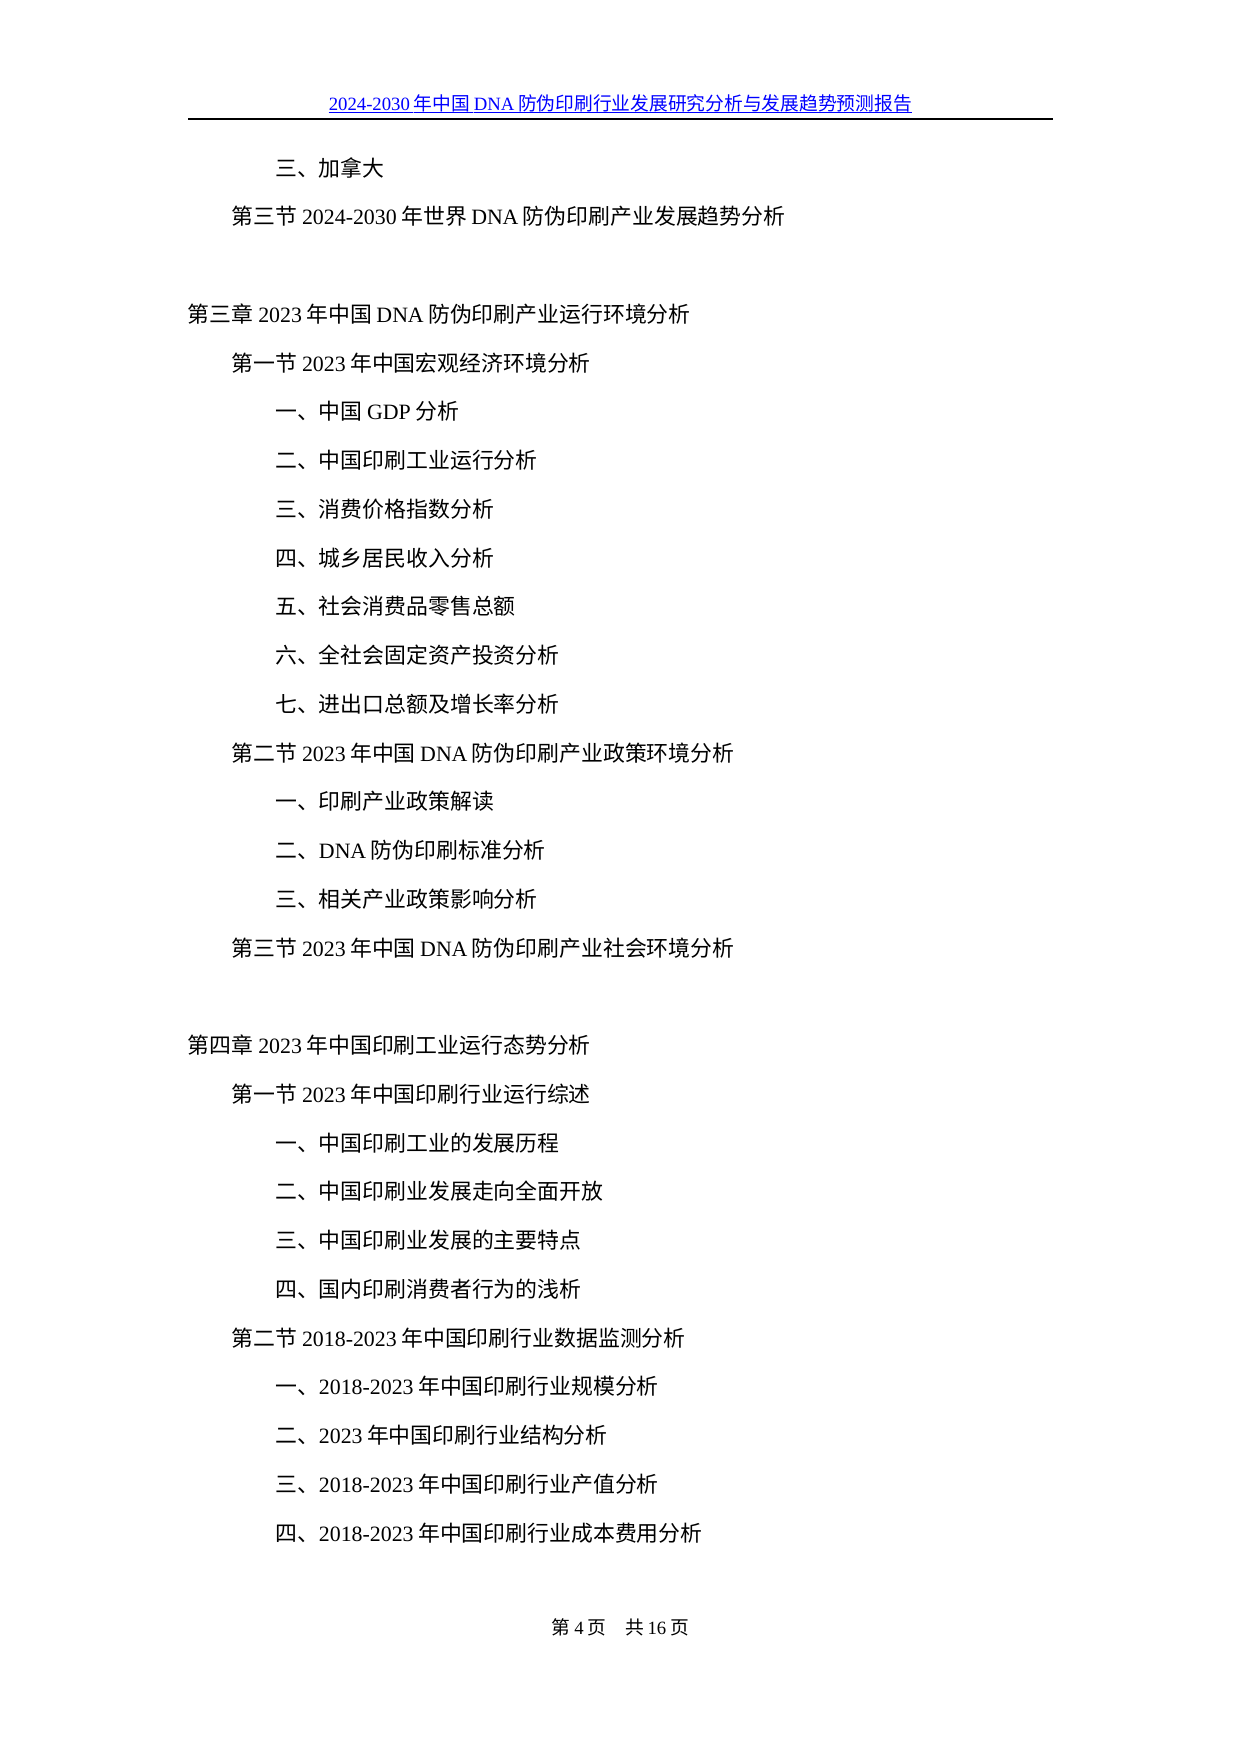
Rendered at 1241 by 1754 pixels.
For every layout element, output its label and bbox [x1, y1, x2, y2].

text [187, 150, 1053, 1548]
